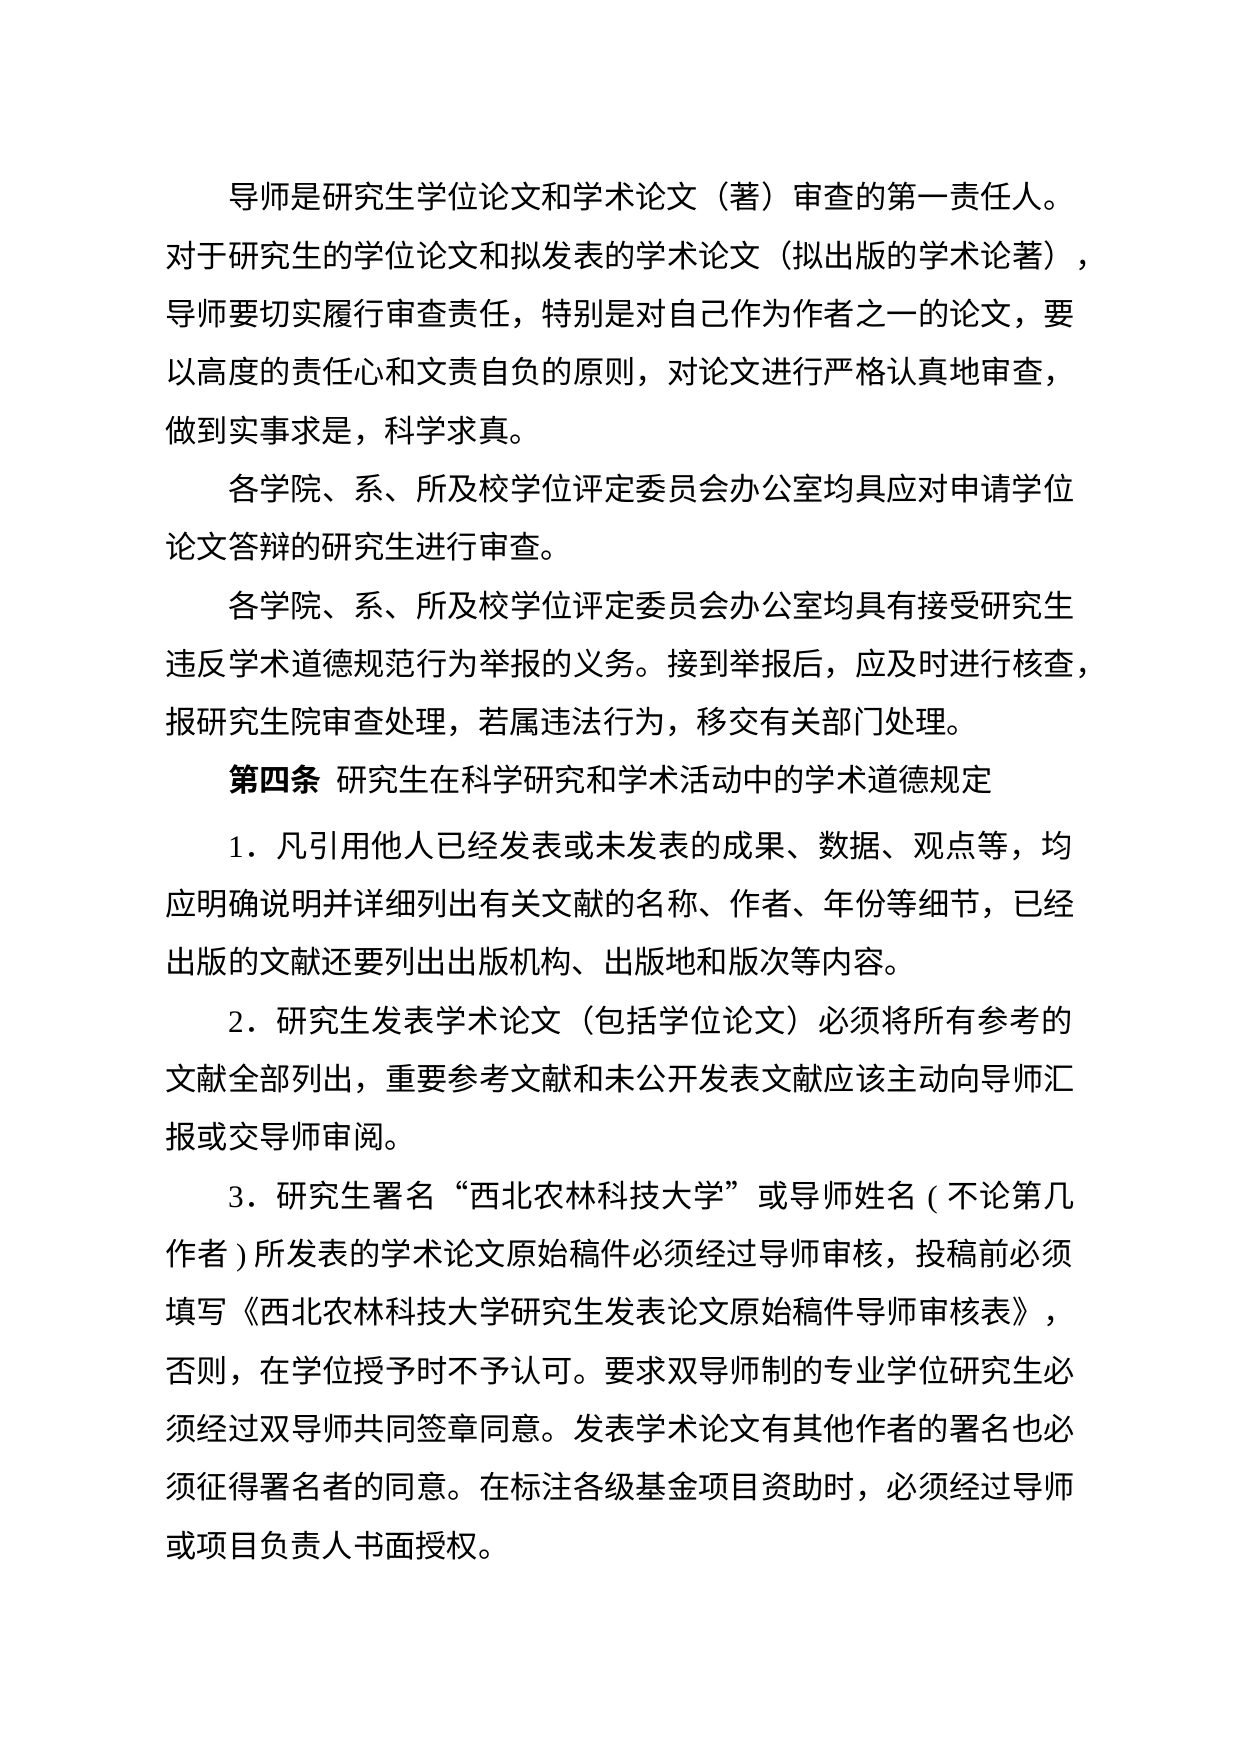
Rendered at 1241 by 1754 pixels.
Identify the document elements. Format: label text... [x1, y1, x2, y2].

text 3．研究生署名“西北农林科技大学”或导师姓名 ( 不论第几作者 ) 所发表的学术论文原始稿件必须经过导师审核，投稿前必须填写《西北农林科技大学研究生发表论文原始稿件导师审核表》，否则，在学位授予时不予认可。要求双导师制的专业学位研究生必须经过双导师共同签章同意。发表学术论文有其他作者的署名也必须征得署名者的同意。在标注各级基金项目资助时，必须经过导师或项目负责人书面授权。 [165, 1160, 1075, 1569]
text 第四条 研究生在科学研究和学术活动中的学术道德规定 [165, 745, 1075, 810]
text 各学院、系、所及校学位评定委员会办公室均具应对申请学位论文答辩的研究生进行审查。 [165, 454, 1075, 570]
text 1．凡引用他人已经发表或未发表的成果、数据、观点等，均应明确说明并详细列出有关文献的名称、作者、年份等细节，已经出版的文献还要列出出版机构、出版地和版次等内容。 [165, 810, 1075, 985]
text 各学院、系、所及校学位评定委员会办公室均具有接受研究生违反学术道德规范行为举报的义务。接到举报后，应及时进行核查，报研究生院审查处理，若属违法行为，移交有关部门处理。 [165, 570, 1075, 745]
text 2．研究生发表学术论文（包括学位论文）必须将所有参考的文献全部列出，重要参考文献和未公开发表文献应该主动向导师汇报或交导师审阅。 [165, 985, 1075, 1160]
text 导师是研究生学位论文和学术论文（著）审查的第一责任人。对于研究生的学位论文和拟发表的学术论文（拟出版的学术论著），导师要切实履行审查责任，特别是对自己作为作者之一的论文，要以高度的责任心和文责自负的原则，对论文进行严格认真地审查，做到实事求是，科学求真。 [165, 162, 1075, 454]
